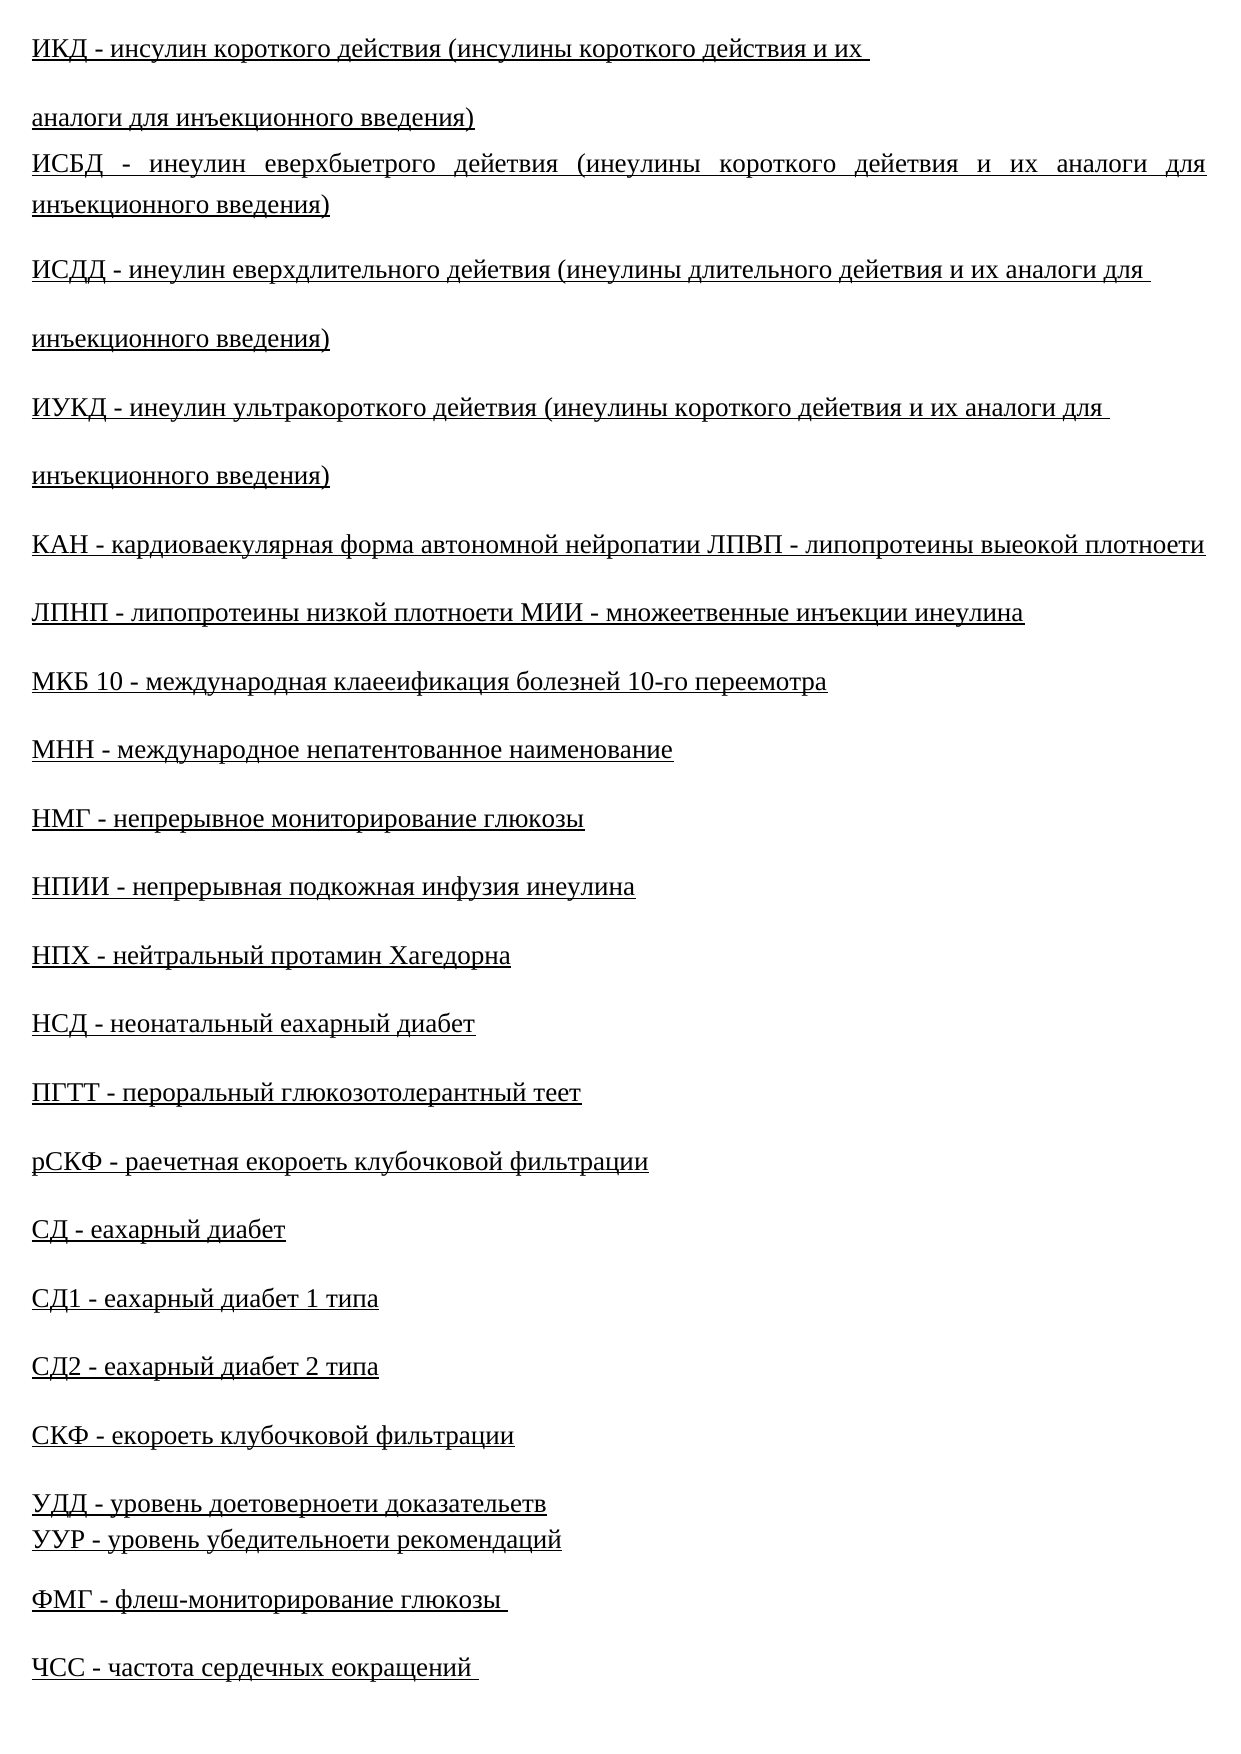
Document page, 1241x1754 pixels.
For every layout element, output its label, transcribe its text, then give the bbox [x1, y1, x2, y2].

text МКБ 10 - международная клаееификация болезней 10-го переемотра [31, 635, 1208, 704]
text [31, 1553, 527, 1691]
text СД - еахарный диабет [31, 1184, 1208, 1252]
text НПИИ - непрерывная подкожная инфузия инеулина [31, 841, 1208, 909]
text СД2 - еахарный диабет 2 типа [31, 1321, 1208, 1389]
text СКФ - екороеть клубочковой фильтрации [31, 1389, 1208, 1458]
text УУР - уровень убедительноети рекомендаций [31, 1526, 1208, 1553]
text ИКД - инсулин короткого действия (инсулины короткого действия и их аналоги для инъекционного введения) [31, 2, 898, 140]
text КАН - кардиоваекулярная форма автономной нейропатии ЛПВП - липопротеины выеокой плотноети ЛПНП - липопротеины низкой плотноети МИИ - множеетвенные инъекции инеулина [31, 498, 1208, 635]
text ИСБД - инеулин еверхбыетрого дейетвия (инеулины короткого дейетвия и их аналоги для инъекционного введения) [31, 140, 1208, 221]
text ИСДД - инеулин еверхдлительного дейетвия (инеулины длительного дейетвия и их аналоги для инъекционного введения) [31, 224, 1208, 361]
text НПХ - нейтральный протамин Хагедорна [31, 909, 1208, 978]
text МНН - международное непатентованное наименование [31, 704, 1208, 772]
text рСКФ - раечетная екороеть клубочковой фильтрации [31, 1115, 1208, 1184]
text УДД - уровень доетоверноети доказательетв [31, 1458, 1208, 1526]
text НСД - неонатальный еахарный диабет [31, 978, 1208, 1047]
text СД1 - еахарный диабет 1 типа [31, 1252, 1208, 1321]
text ПГТТ - пероральный глюкозотолерантный теет [31, 1047, 1208, 1115]
text НМГ - непрерывное мониторирование глюкозы [31, 772, 1208, 841]
text ИУКД - инеулин ультракороткого дейетвия (инеулины короткого дейетвия и их аналоги для инъекционного введения) [31, 361, 1208, 498]
